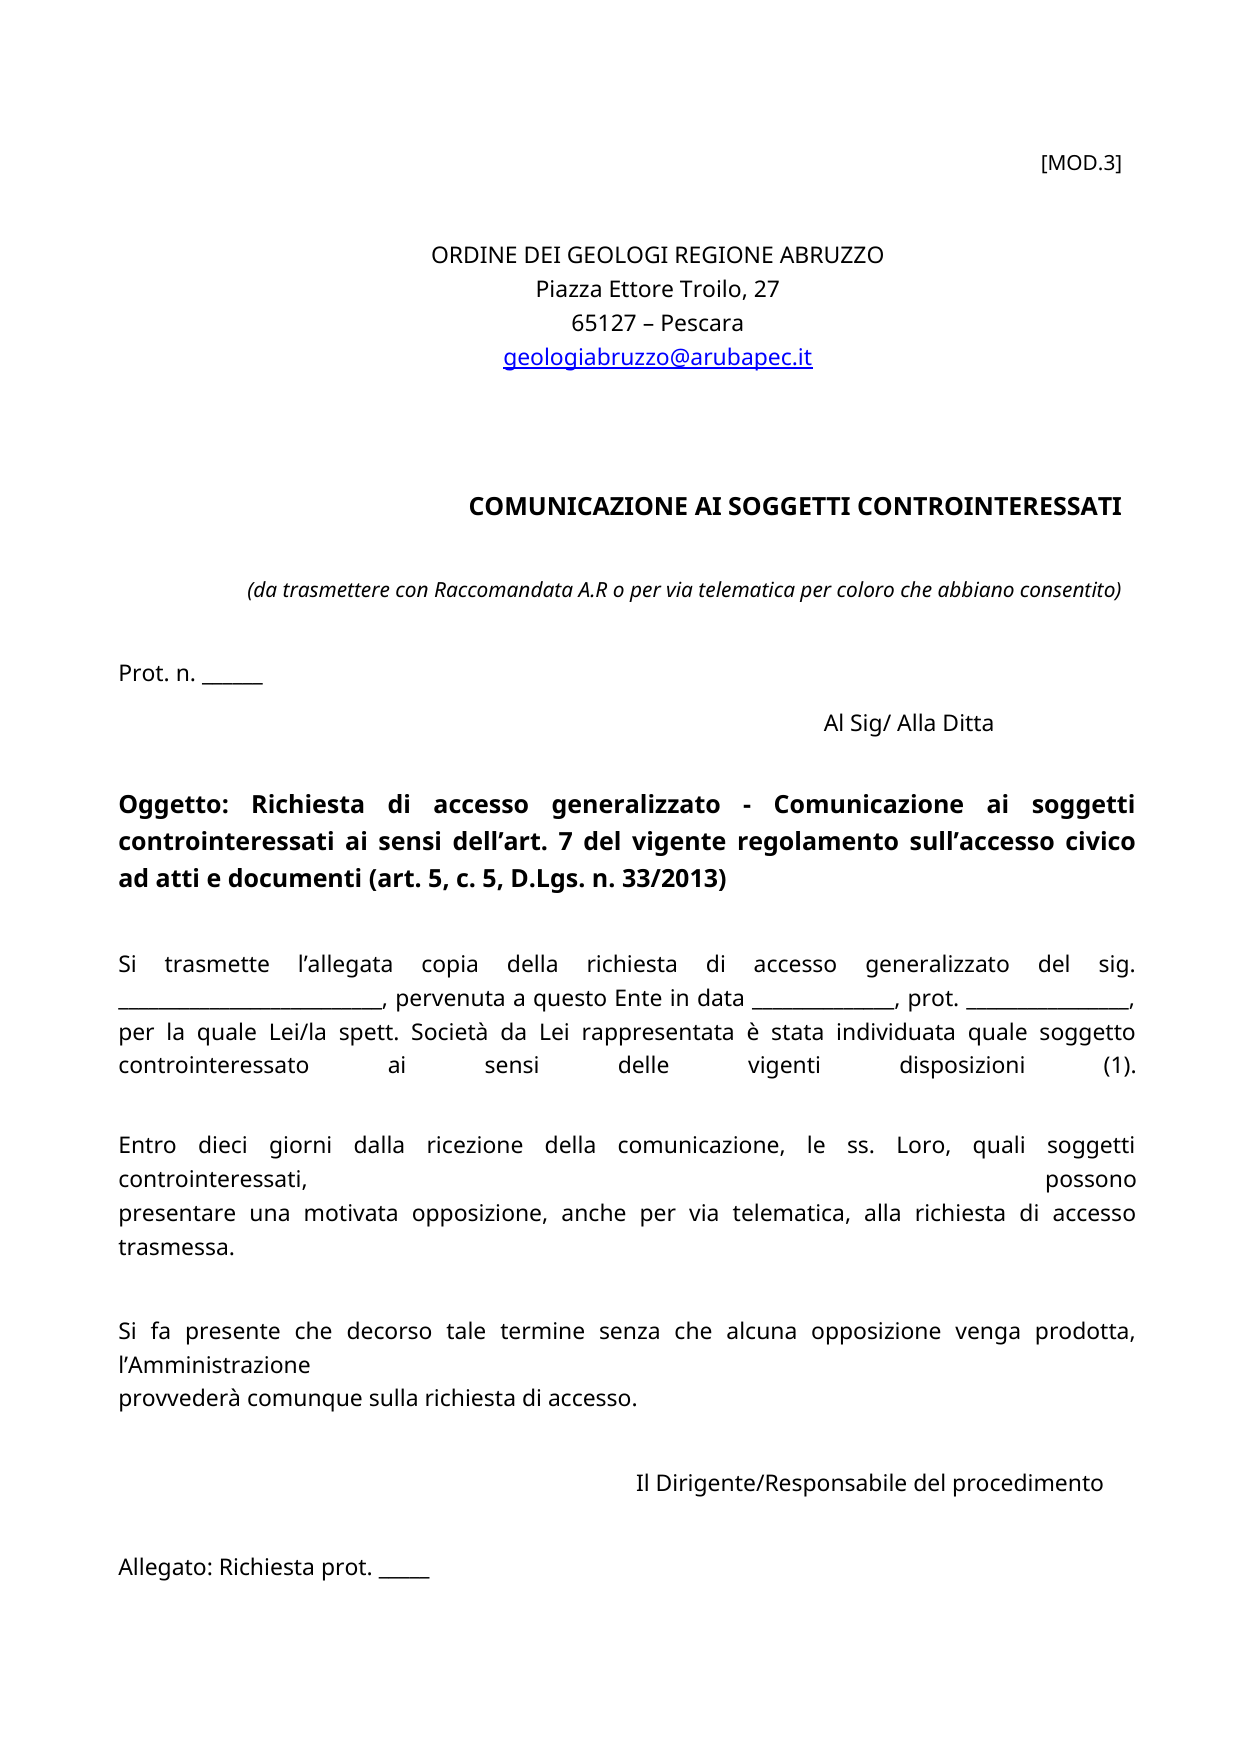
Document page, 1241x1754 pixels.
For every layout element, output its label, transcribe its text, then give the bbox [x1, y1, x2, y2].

list ORDINE DEI GEOLOGI REGIONE ABRUZZO [193, 239, 1122, 271]
text COMUNICAZIONE AI SOGGETTI CONTROINTERESSATI [118, 488, 1122, 523]
text (da trasmettere con Raccomandata A.R o per via telematica per coloro che abbiano consentito) [118, 542, 1122, 604]
list [MOD.3] [193, 148, 1122, 176]
list geologiabruzzo@arubapec.it [193, 341, 1122, 372]
text Al Sig/ Alla Ditta [118, 707, 1122, 768]
text Si fa presente che decorso tale termine senza che alcuna opposizione venga prodotta, l’Amministrazione provvederà comunque sulla richiesta di accesso. [118, 1281, 1137, 1414]
text Entro dieci giorni dalla ricezione della comunicazione, le ss. Loro, quali soggetti controinteressati, possono presentare una motivata opposizione, anche per via telematica, alla richiesta di accesso trasmessa. [118, 1129, 1137, 1262]
text Prot. n. ______ [118, 623, 1122, 688]
text Oggetto: Richiesta di accesso generalizzato - Comunicazione ai soggetti controinteressati ai sensi dell’art. 7 del vigente regolamento sull’accesso civico ad atti e documenti (art. 5, c. 5, D.Lgs. n. 33/2013) [118, 787, 1137, 895]
text Il Dirigente/Responsabile del procedimento [118, 1433, 1137, 1498]
list 65127 – Pescara [193, 307, 1122, 338]
text Si trasmette l’allegata copia della richiesta di accesso generalizzato del sig. __________________________, pervenuta a questo Ente in data ______________, prot. ________________, per la quale Lei/la spett. Società da Lei rappresentata è stata individuata quale soggetto controinteressato ai sensi delle vigenti disposizioni (1). [118, 914, 1137, 1111]
list Piazza Ettore Troilo, 27 [193, 273, 1122, 304]
text Allegato: Richiesta prot. _____ [118, 1517, 1137, 1582]
